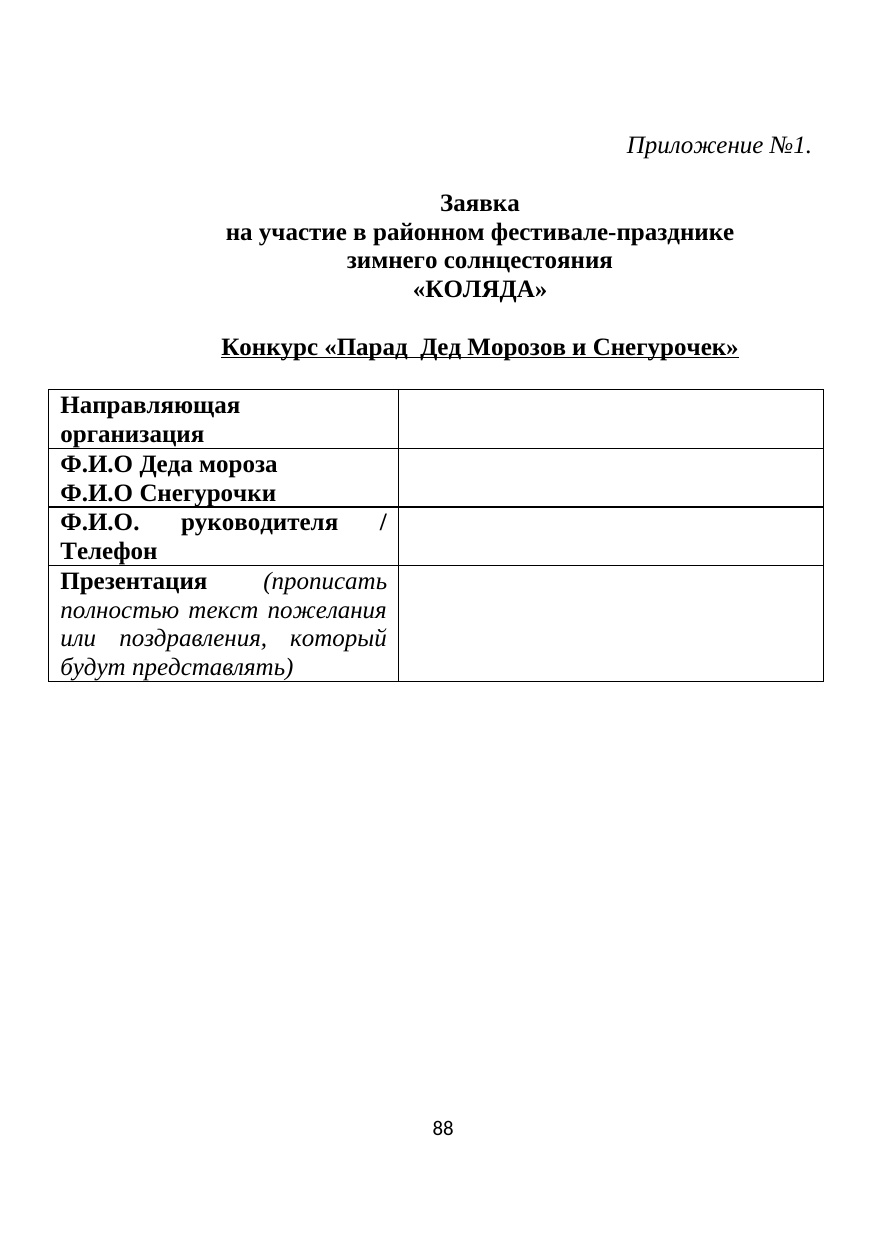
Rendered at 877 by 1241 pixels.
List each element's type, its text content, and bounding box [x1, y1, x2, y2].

table_cell Ф.И.О Деда мороза Ф.И.О Снегурочки [49, 449, 398, 506]
text Конкурс «Парад Дед Морозов и Снегурочек» [74, 332, 812, 361]
text Заявка [74, 188, 812, 217]
text Приложение №1. [74, 131, 812, 159]
text зимнего солнцестояния [74, 246, 812, 274]
text «КОЛЯДА» [74, 274, 812, 303]
text на участие в районном фестивале-празднике [74, 217, 812, 246]
table_header [399, 390, 823, 448]
table_cell Ф.И.О. руководителя / Телефон [49, 508, 398, 565]
table_cell [399, 566, 823, 681]
table_cell [399, 449, 823, 506]
table_header Направляющая организация [49, 390, 398, 448]
table_cell Презентация (прописать полностью текст пожелания или поздравления, который будут представлять) [49, 566, 398, 681]
table_cell [399, 508, 823, 565]
